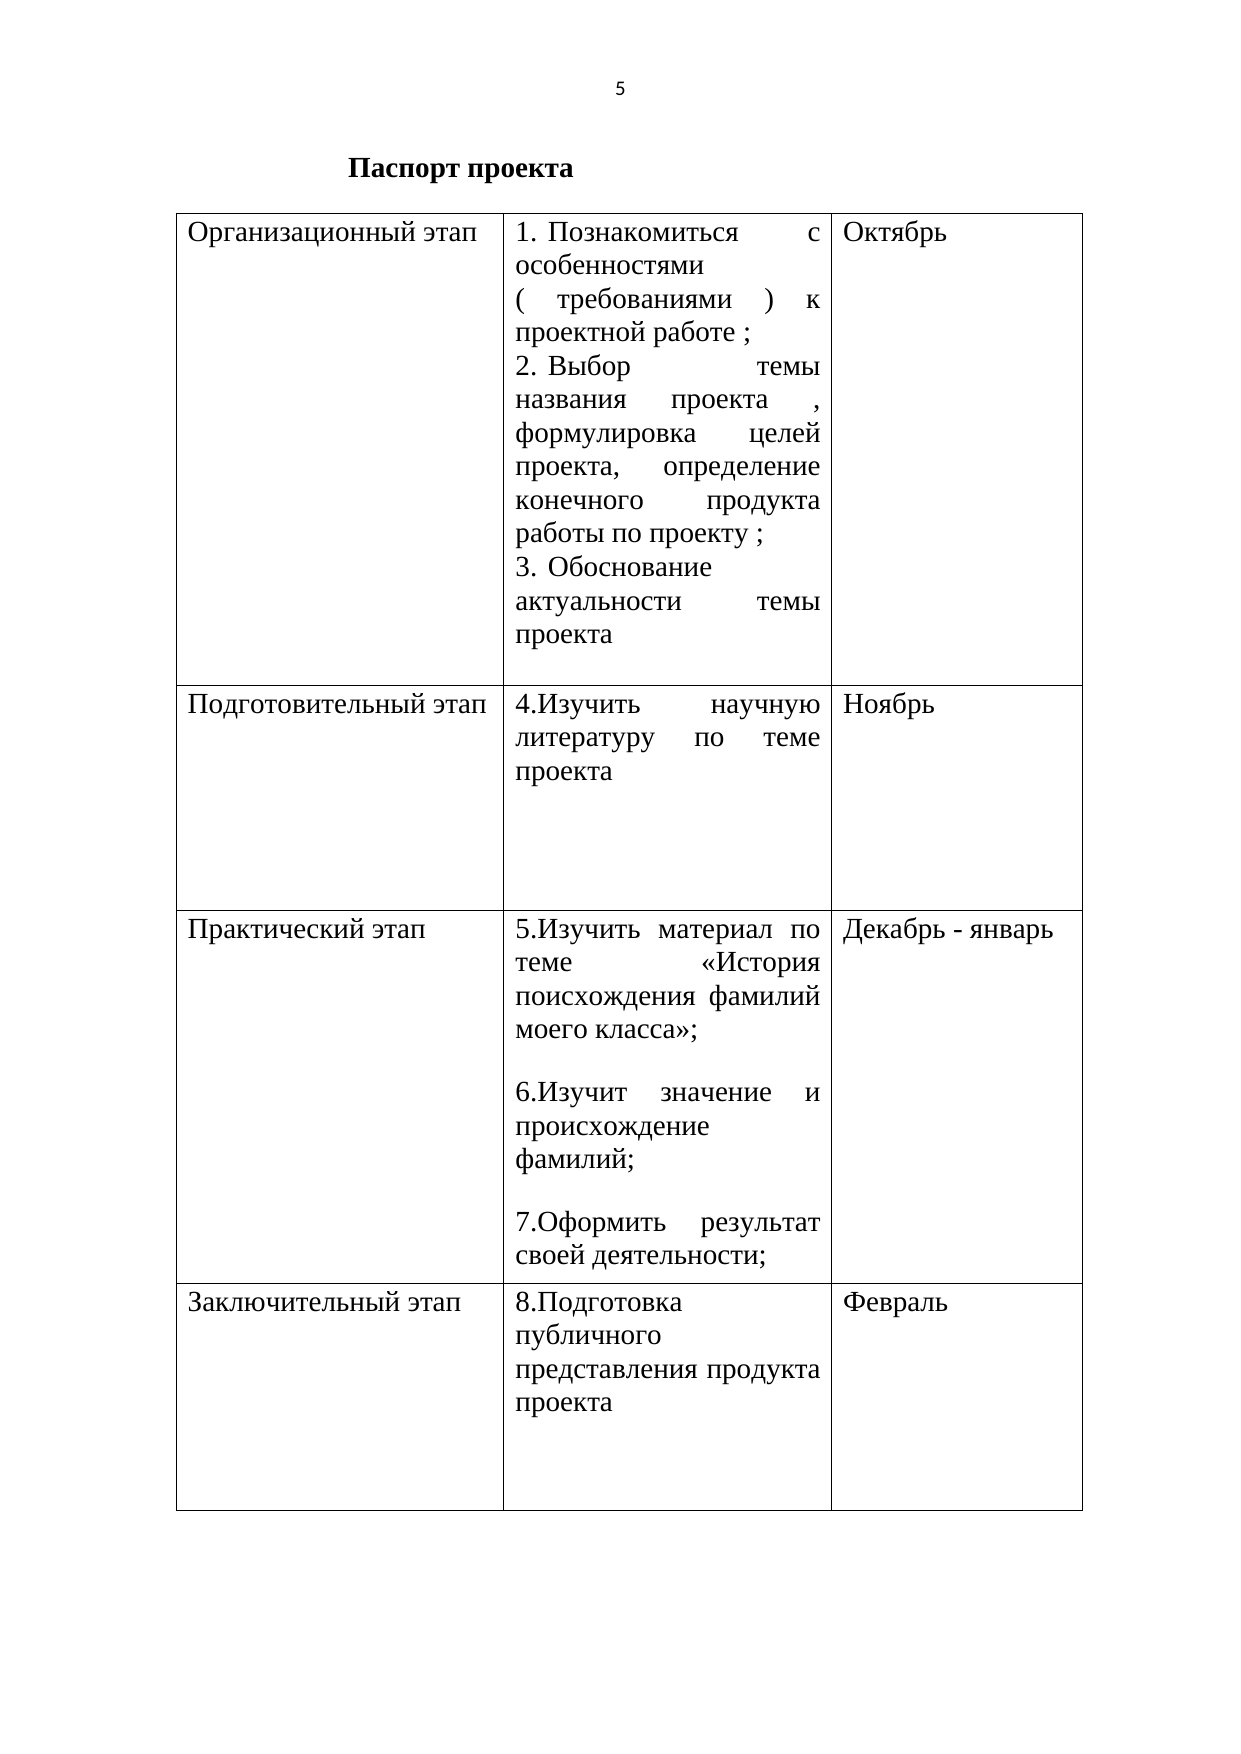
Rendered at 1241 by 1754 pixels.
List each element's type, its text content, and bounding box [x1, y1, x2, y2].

table_header Октябрь [832, 214, 1082, 685]
table_cell Декабрь - январь [832, 911, 1082, 1283]
table_cell Подготовительный этап [177, 686, 503, 910]
table_cell 4.Изучить научную литературу по теме проекта [504, 686, 831, 910]
table_cell 8.Подготовка публичного представления продукта проекта [504, 1284, 831, 1510]
table_cell 5.Изучить материал по теме «История поисхождения фамилий моего класса»; 6.Изучит значение и происхождение фамилий; 7.Оформить результат своей деятельности; [504, 911, 831, 1283]
table_cell Заключительный этап [177, 1284, 503, 1510]
table_header Организационный этап [177, 214, 503, 685]
table_header Познакомиться с особенностями ( требованиями ) к проектной работе ; Выбор темы названия проекта , формулировка целей проекта, определение конечного продукта работы по проекту ; Обоснование актуальности темы проекта [504, 214, 831, 685]
table_cell Практический этап [177, 911, 503, 1283]
table_cell Ноябрь [832, 686, 1082, 910]
table_cell Февраль [832, 1284, 1082, 1510]
text Паспорт проекта [187, 150, 1053, 183]
